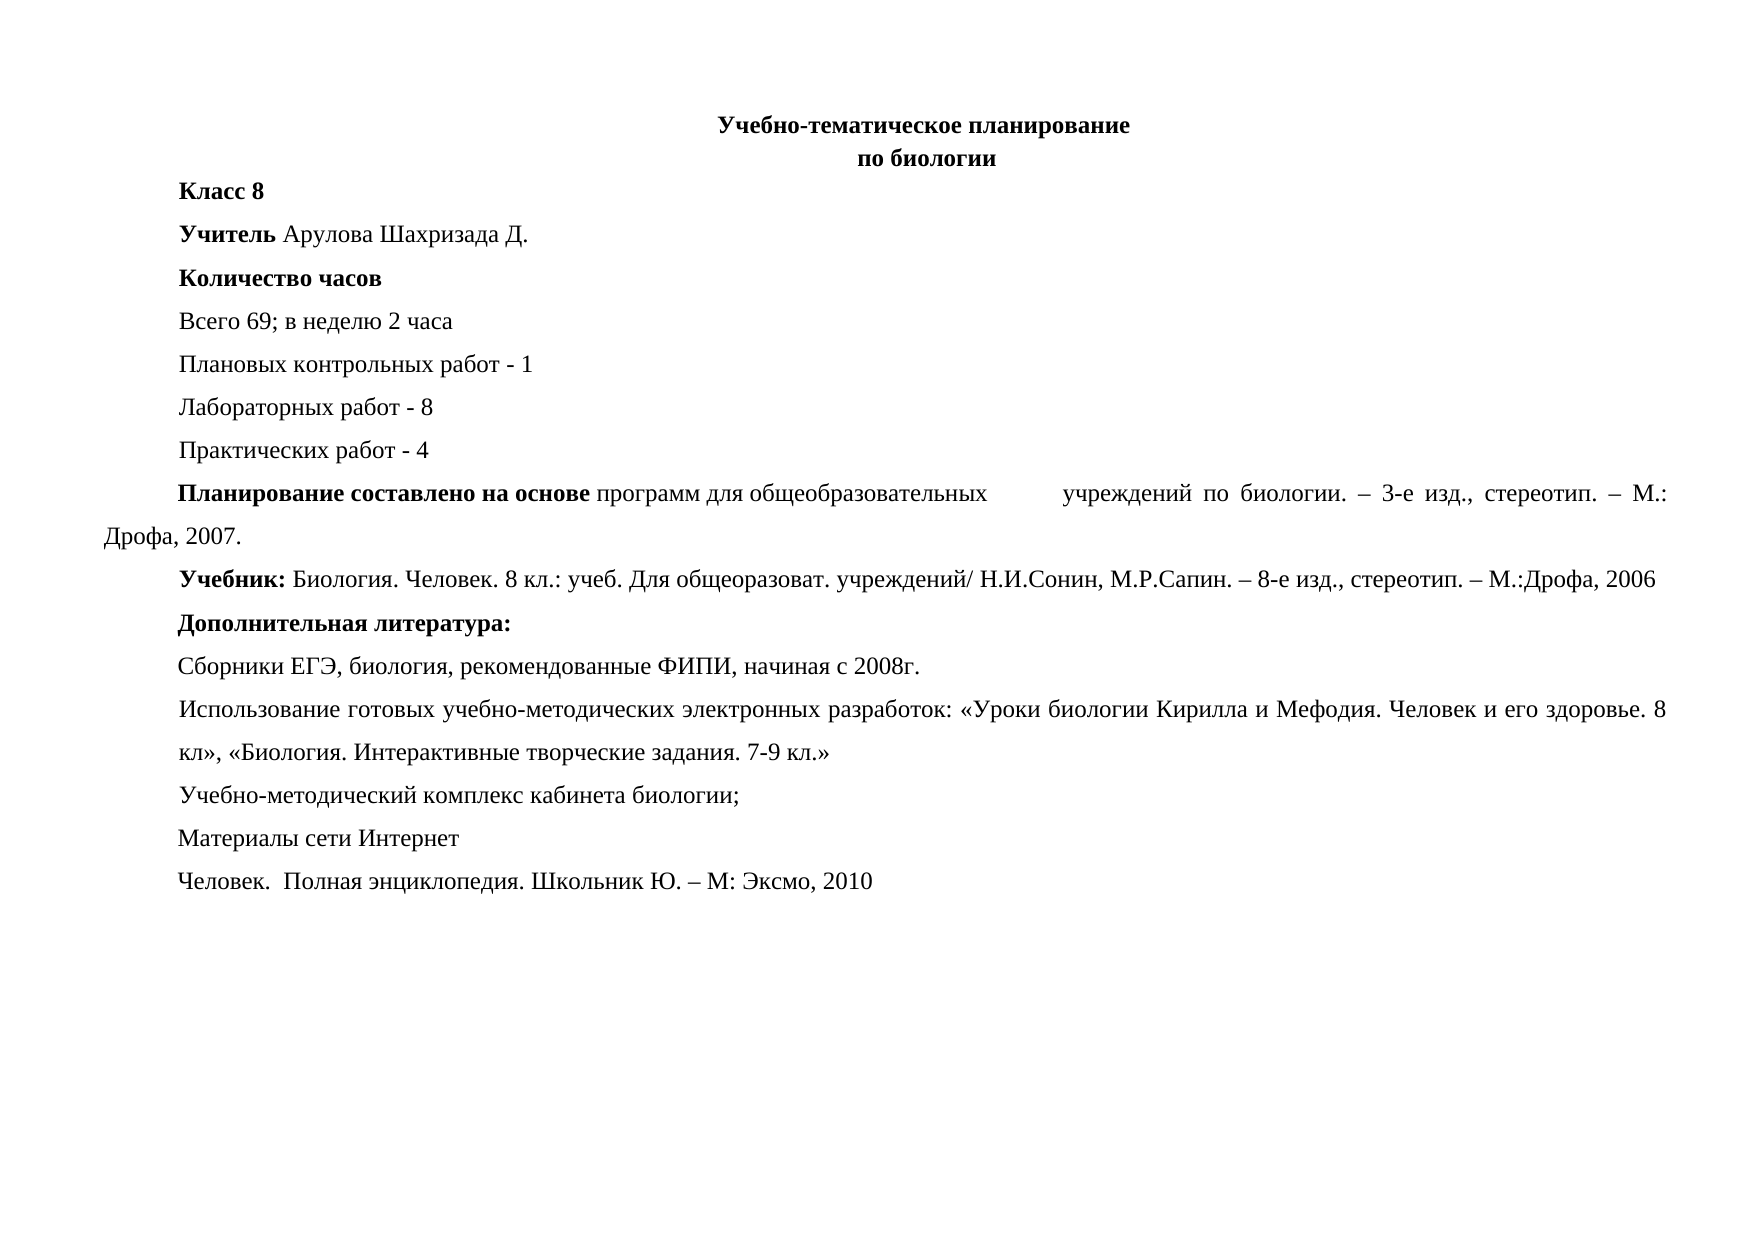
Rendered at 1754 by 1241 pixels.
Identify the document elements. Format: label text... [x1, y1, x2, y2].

text Дополнительная литература: [103, 608, 1668, 636]
text Учебно-тематическое планирование [178, 110, 1668, 139]
text Сборники ЕГЭ, биология, рекомендованные ФИПИ, начиная с 2008г. [141, 651, 1668, 679]
text Учебник: Биология. Человек. 8 кл.: учеб. Для общеоразоват. учреждений/ Н.И.Сонин, М.Р.Сапин. – 8-е изд., стереотип. – М.:Дрофа, 2006 [178, 564, 1668, 593]
text Практических работ - 4 [178, 435, 1668, 464]
text Человек. Полная энциклопедия. Школьник Ю. – М: Эксмо, 2010 [103, 866, 1668, 895]
text Планирование составлено на основе программ для общеобразовательных учреждений по биологии. – 3-е изд., стереотип. – М.: Дрофа, 2007. [103, 478, 1668, 550]
text Всего 69; в неделю 2 часа [178, 306, 1668, 334]
text Количество часов [178, 263, 1668, 291]
text Лабораторных работ - 8 [178, 392, 1668, 421]
text Учебно-методический комплекс кабинета биологии; [178, 780, 1668, 809]
text Класс 8 [178, 176, 1668, 205]
text Использование готовых учебно-методических электронных разработок: «Уроки биологии Кирилла и Мефодия. Человек и его здоровье. 8 кл», «Биология. Интерактивные творческие задания. 7-9 кл.» [178, 694, 1668, 766]
text Учитель Арулова Шахризада Д. [178, 219, 1668, 248]
text Материалы сети Интернет [103, 823, 1668, 852]
text по биологии [178, 143, 1668, 172]
text Плановых контрольных работ - 1 [178, 349, 1668, 378]
